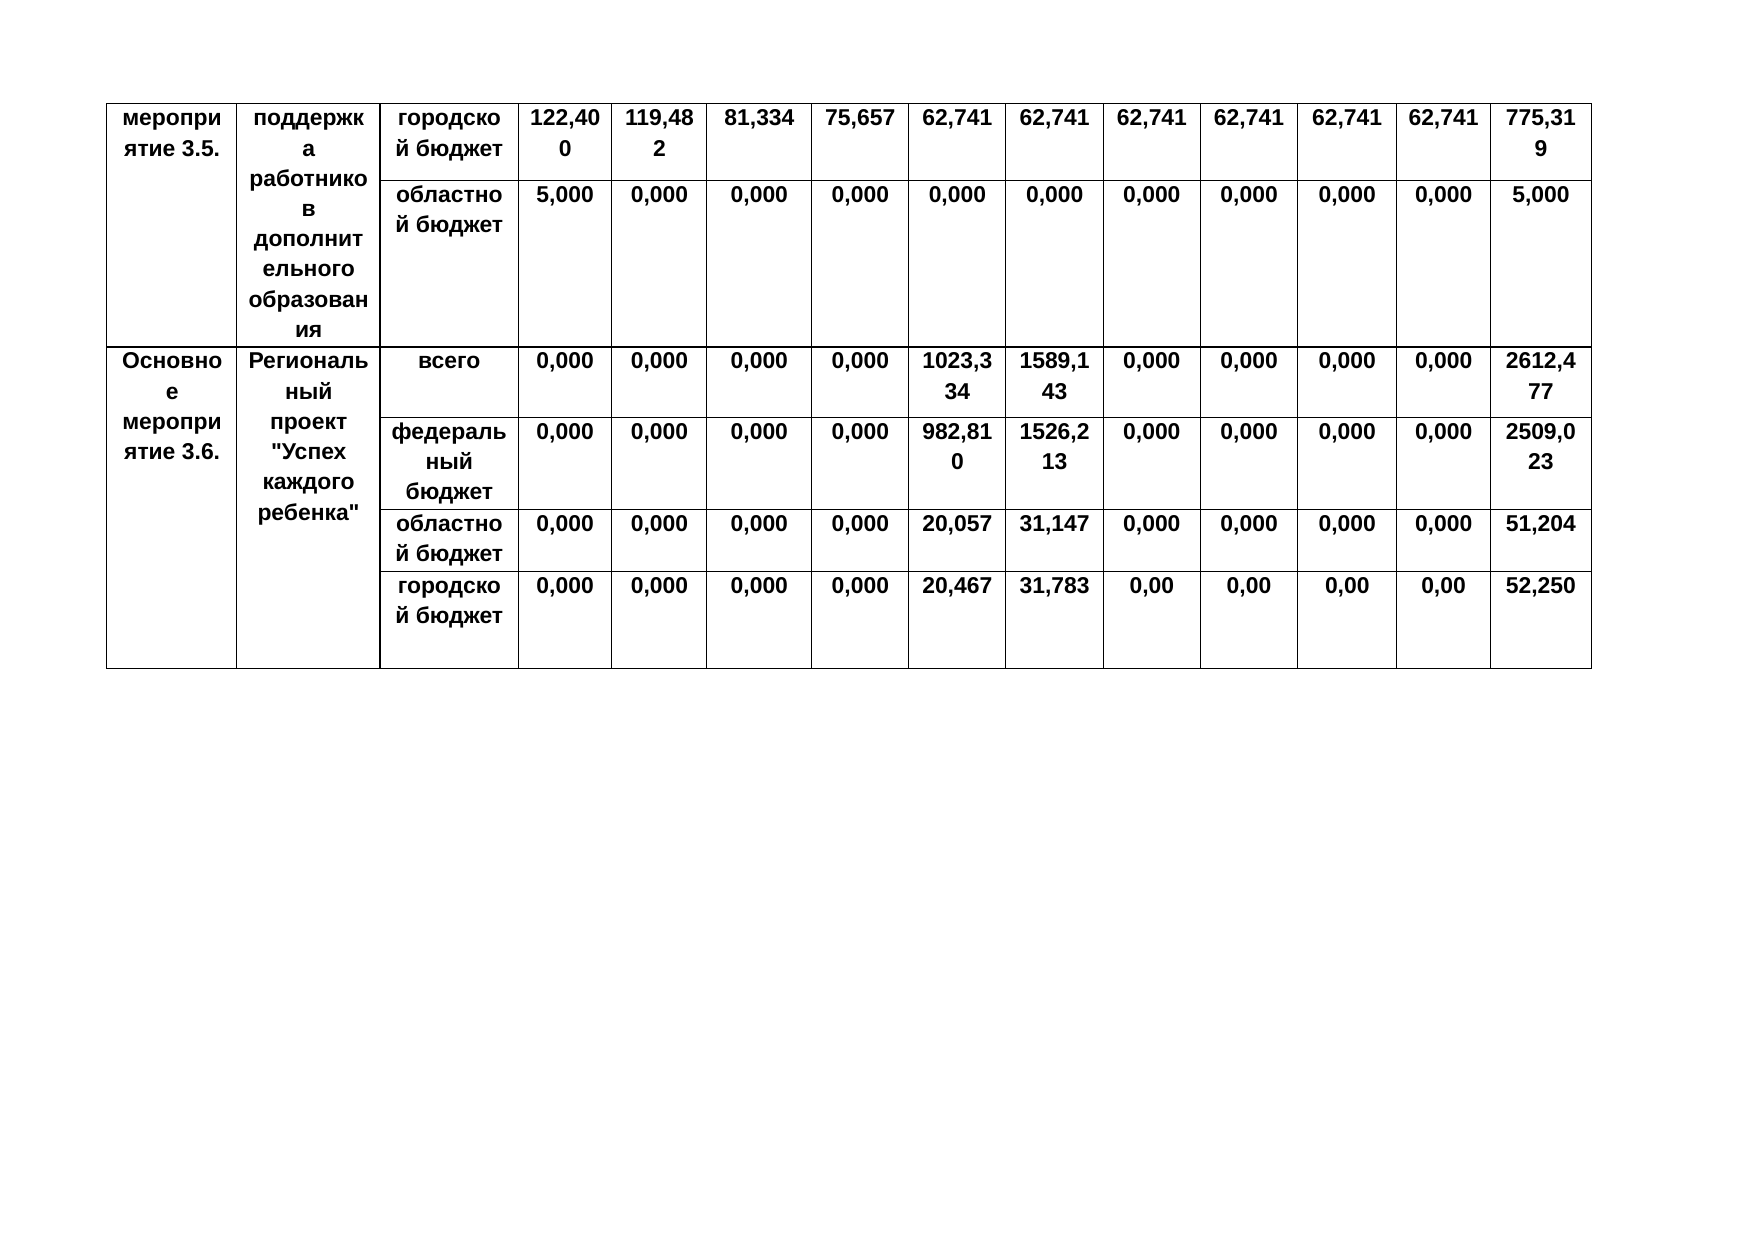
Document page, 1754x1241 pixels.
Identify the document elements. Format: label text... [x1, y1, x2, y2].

table_cell 0,000 [1104, 348, 1200, 417]
table_cell 5,000 [1491, 181, 1591, 346]
table_cell 31,783 [1006, 572, 1103, 668]
table_cell 1526,213 [1006, 418, 1103, 509]
table_cell Основное мероприятие 3.6. [107, 348, 236, 668]
table_cell 122,400 [519, 104, 611, 180]
table_cell 0,000 [612, 181, 706, 346]
table_cell 0,000 [519, 418, 611, 509]
table_cell 0,00 [1201, 572, 1297, 668]
table_cell 0,000 [1298, 181, 1396, 346]
table_cell 31,147 [1006, 510, 1103, 571]
table_cell Региональный проект "Успех каждого ребенка" [237, 348, 379, 668]
table_cell 0,000 [1298, 510, 1396, 571]
table_cell областной бюджет [381, 181, 518, 346]
table_cell 62,741 [1397, 104, 1490, 180]
table_cell 0,000 [812, 181, 908, 346]
table_cell 20,467 [909, 572, 1005, 668]
table_cell 0,000 [707, 510, 811, 571]
table_cell 0,000 [612, 572, 706, 668]
table_cell 0,00 [1397, 572, 1490, 668]
table_cell 52,250 [1491, 572, 1591, 668]
table_cell городской бюджет [381, 104, 518, 180]
table_cell 0,000 [519, 510, 611, 571]
table_cell 0,000 [1397, 348, 1490, 417]
table_cell 62,741 [1298, 104, 1396, 180]
table_cell 0,000 [612, 418, 706, 509]
table_cell 0,000 [812, 418, 908, 509]
table_cell 62,741 [1104, 104, 1200, 180]
table_cell 20,057 [909, 510, 1005, 571]
table_cell областной бюджет [381, 510, 518, 571]
table_cell 0,000 [519, 348, 611, 417]
table_cell 62,741 [1201, 104, 1297, 180]
table_cell 0,000 [707, 181, 811, 346]
table_cell 0,000 [812, 510, 908, 571]
table_cell 81,334 [707, 104, 811, 180]
table_cell 0,000 [1201, 418, 1297, 509]
table_cell 0,000 [1201, 181, 1297, 346]
table_cell 0,000 [612, 510, 706, 571]
table_cell всего [381, 348, 518, 417]
table_cell 0,000 [519, 572, 611, 668]
table_cell 0,000 [707, 418, 811, 509]
table_cell 0,000 [1397, 181, 1490, 346]
table_cell 982,810 [909, 418, 1005, 509]
table_cell федеральный бюджет [381, 418, 518, 509]
table_cell 1023,334 [909, 348, 1005, 417]
table_cell 0,000 [1298, 348, 1396, 417]
table_cell 0,00 [1104, 572, 1200, 668]
table_cell 0,00 [1298, 572, 1396, 668]
table_cell 0,000 [1397, 510, 1490, 571]
table_cell 0,000 [1104, 418, 1200, 509]
table_cell 0,000 [612, 348, 706, 417]
table_cell 2612,477 [1491, 348, 1591, 417]
table_cell 62,741 [909, 104, 1005, 180]
table_cell 0,000 [1201, 348, 1297, 417]
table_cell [107, 104, 236, 346]
table_cell 0,000 [1104, 181, 1200, 346]
table_cell 1589,143 [1006, 348, 1103, 417]
table_cell 62,741 [1006, 104, 1103, 180]
table_cell городской бюджет [381, 572, 518, 668]
table_cell 0,000 [1298, 418, 1396, 509]
table_cell 0,000 [707, 348, 811, 417]
table_cell 0,000 [812, 572, 908, 668]
table_cell 0,000 [1104, 510, 1200, 571]
table_cell 0,000 [909, 181, 1005, 346]
table_cell 0,000 [812, 348, 908, 417]
table_cell 775,319 [1491, 104, 1591, 180]
table_cell 5,000 [519, 181, 611, 346]
table_cell 0,000 [1397, 418, 1490, 509]
table_cell 0,000 [707, 572, 811, 668]
table_cell 0,000 [1006, 181, 1103, 346]
table_cell 75,657 [812, 104, 908, 180]
table_cell 119,482 [612, 104, 706, 180]
table_cell 2509,023 [1491, 418, 1591, 509]
table_cell 51,204 [1491, 510, 1591, 571]
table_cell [237, 104, 379, 346]
table_cell 0,000 [1201, 510, 1297, 571]
